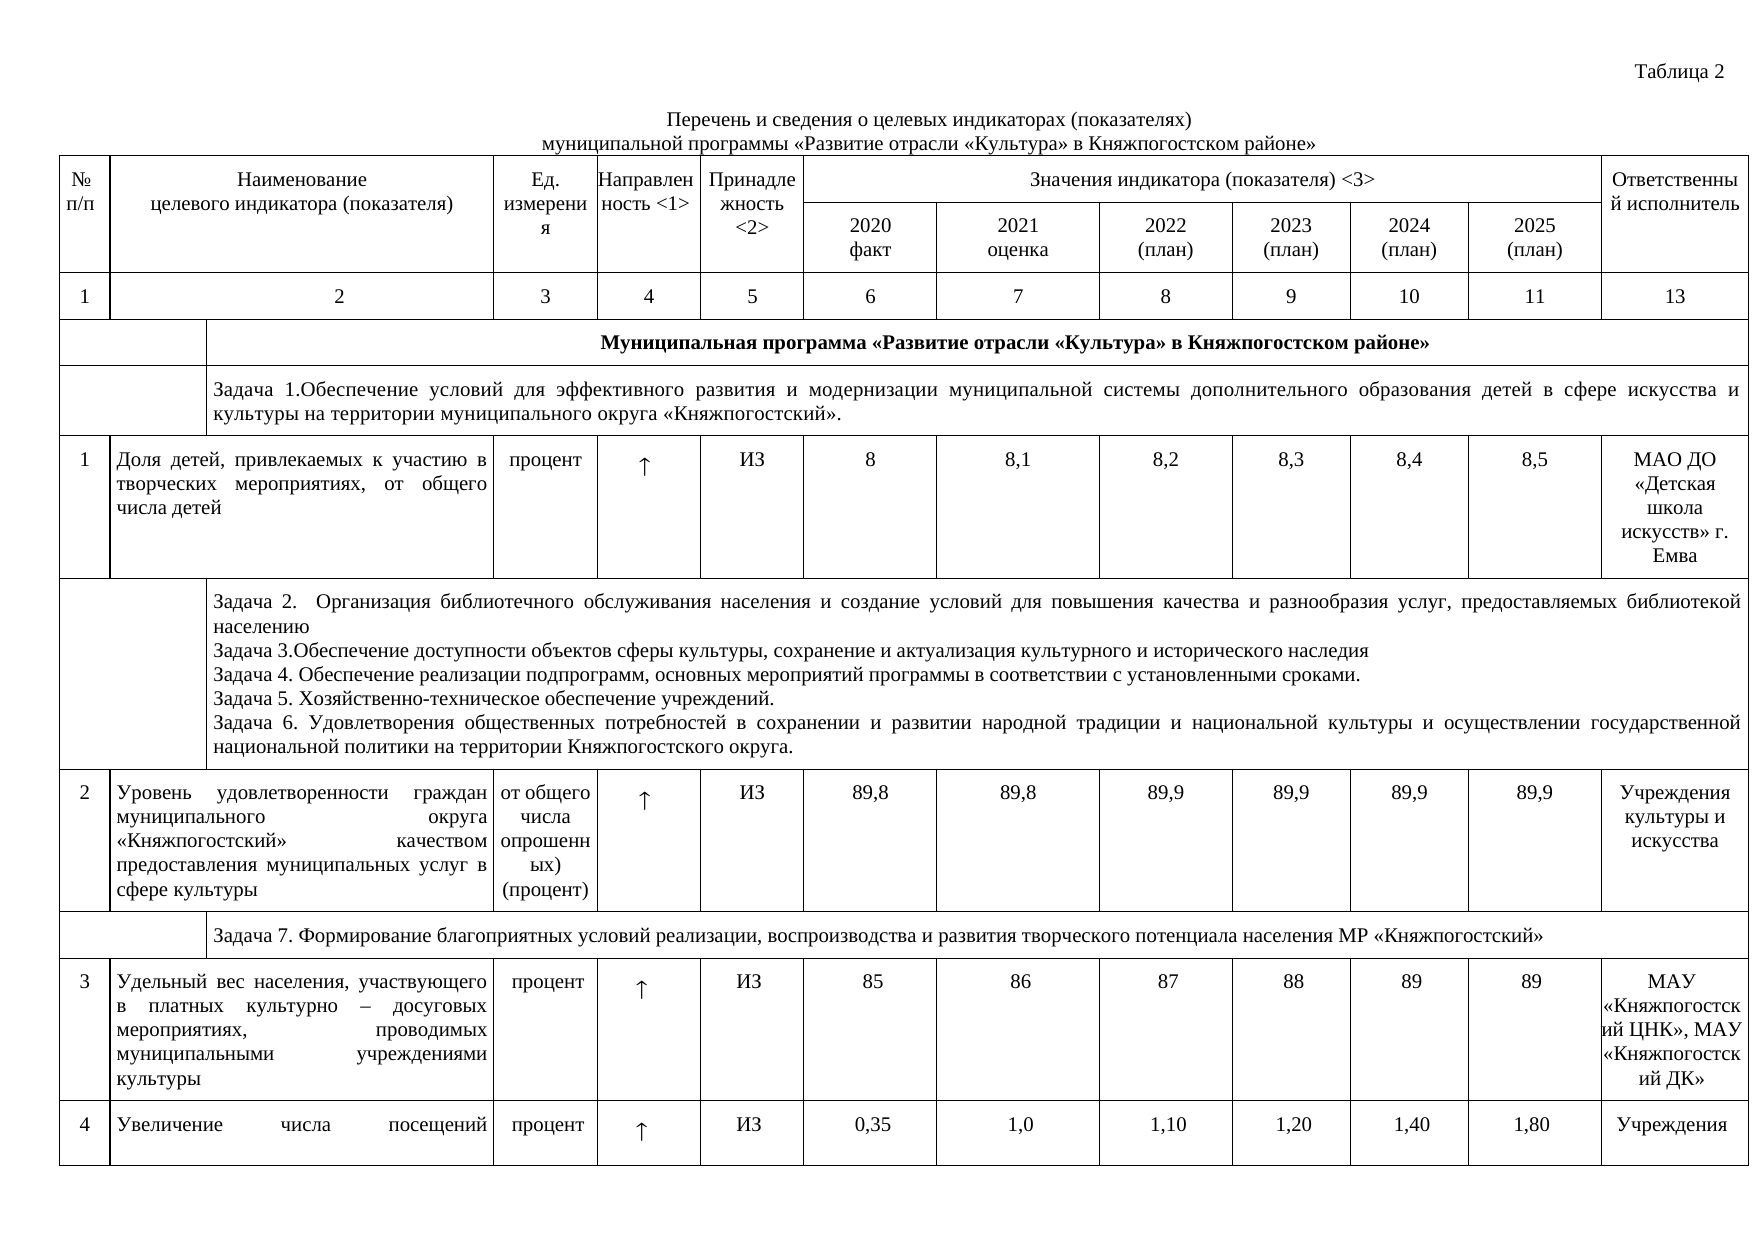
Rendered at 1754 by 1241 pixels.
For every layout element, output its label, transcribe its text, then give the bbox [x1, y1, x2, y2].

table_cell 8 [804, 436, 936, 578]
table_cell 1,10 [1100, 1101, 1232, 1165]
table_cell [111, 1101, 493, 1165]
table_cell Задача 1.Обеспечение условий для эффективного развития и модернизации муниципальной системы дополнительного образования детей в сфере искусства и культуры на территории муниципального округа «Княжпогостский». [207, 366, 1748, 435]
table_cell от общего числа опрошенных) (процент) [494, 770, 597, 911]
table_cell 5 [701, 273, 803, 318]
table_cell Уровень удовлетворенности граждан муниципального округа «Княжпогостский» качеством предоставления муниципальных услуг в сфере культуры [111, 770, 493, 911]
table_cell 2022 (план) [1100, 203, 1232, 272]
table_cell [60, 320, 206, 365]
table_cell 6 [804, 273, 936, 318]
table_cell [60, 579, 206, 768]
table_cell ИЗ [701, 770, 803, 911]
table_cell 88 [1233, 959, 1350, 1100]
text муниципальной программы «Развитие отрасли «Культура» в Княжпогостском районе» [59, 131, 1724, 155]
table_cell [598, 959, 700, 1100]
table_header Направленность <1> [598, 156, 700, 272]
table_cell 85 [804, 959, 936, 1100]
table_cell [598, 436, 700, 578]
table_cell Муниципальная программа «Развитие отрасли «Культура» в Княжпогостском районе» [207, 320, 1748, 365]
table_cell Доля детей, привлекаемых к участию в творческих мероприятиях, от общего числа детей [111, 436, 493, 578]
table_cell 1 [60, 436, 109, 578]
table_cell 89,8 [937, 770, 1099, 911]
table_cell 8,4 [1351, 436, 1468, 578]
table_cell МАУ «Княжпогостский ЦНК», МАУ «Княжпогостский ДК» [1602, 959, 1748, 1100]
table_header Ответственный исполнитель [1602, 156, 1748, 272]
table_cell [598, 1101, 700, 1165]
table_cell [60, 912, 206, 957]
table_cell 8,1 [937, 436, 1099, 578]
table_cell 1,20 [1233, 1101, 1350, 1165]
table_cell 3 [60, 959, 109, 1100]
table_cell 1 [60, 273, 109, 318]
table_header Принадлежность <2> [701, 156, 803, 272]
table_cell 89,9 [1100, 770, 1232, 911]
table_cell 87 [1100, 959, 1232, 1100]
table_cell ИЗ [701, 436, 803, 578]
table_cell процент [494, 959, 597, 1100]
table_cell 0,35 [804, 1101, 936, 1165]
table_header № п/п [60, 156, 109, 272]
table_cell процент [494, 436, 597, 578]
table_cell 89 [1351, 959, 1468, 1100]
table_cell 4 [598, 273, 700, 318]
table_cell 11 [1469, 273, 1601, 318]
table_header Значения индикатора (показателя) <3> [804, 156, 1601, 202]
table_cell Удельный вес населения, участвующего в платных культурно – досуговых мероприятиях, проводимых муниципальными учреждениями культуры [111, 959, 493, 1100]
table_cell 1,80 [1469, 1101, 1601, 1165]
table_cell [598, 770, 700, 911]
table_cell 1,0 [937, 1101, 1099, 1165]
table_cell 2020 факт [804, 203, 936, 272]
table_cell 89 [1469, 959, 1601, 1100]
table_cell 10 [1351, 273, 1468, 318]
table_cell 7 [937, 273, 1099, 318]
table_cell 89,9 [1351, 770, 1468, 911]
table_cell [60, 366, 206, 435]
table_cell 2021 оценка [937, 203, 1099, 272]
table_cell 13 [1602, 273, 1748, 318]
table_cell Учреждения культуры и искусства [1602, 770, 1748, 911]
table_cell 2 [111, 273, 493, 318]
table_cell 89,8 [804, 770, 936, 911]
table_cell 2023 (план) [1233, 203, 1350, 272]
table_cell 8,5 [1469, 436, 1601, 578]
table_cell 1,40 [1351, 1101, 1468, 1165]
text Таблица 2 [59, 59, 1724, 83]
table_cell 2 [60, 770, 109, 911]
table_cell Задача 2. Организация библиотечного обслуживания населения и создание условий для повышения качества и разнообразия услуг, предоставляемых библиотекой населению Задача 3.Обеспечение доступности объектов сферы культуры, сохранение и актуализация культурного и исторического наследия Задача 4. Обеспечение реализации подпрограмм, основных мероприятий программы в соответствии с установленными сроками. Задача 5. Хозяйственно-техническое обеспечение учреждений. Задача 6. Удовлетворения общественных потребностей в сохранении и развитии народной традиции и национальной культуры и осуществлении государственной национальной политики на территории Княжпогостского округа. [207, 579, 1748, 768]
table_cell процент [494, 1101, 597, 1165]
table_cell Задача 7. Формирование благоприятных условий реализации, воспроизводства и развития творческого потенциала населения МР «Княжпогостский» [207, 912, 1748, 957]
table_cell 8 [1100, 273, 1232, 318]
table_cell 4 [60, 1101, 109, 1165]
table_header Ед. измерения [494, 156, 597, 272]
table_cell 89,9 [1469, 770, 1601, 911]
table_header Наименование целевого индикатора (показателя) [111, 156, 493, 272]
table_cell 3 [494, 273, 597, 318]
table_cell 2025 (план) [1469, 203, 1601, 272]
table_cell 86 [937, 959, 1099, 1100]
table_cell МАО ДО «Детская школа искусств» г. Емва [1602, 436, 1748, 578]
table_cell 8,3 [1233, 436, 1350, 578]
table_cell 8,2 [1100, 436, 1232, 578]
table_cell ИЗ [701, 1101, 803, 1165]
table_cell ИЗ [701, 959, 803, 1100]
table_cell 9 [1233, 273, 1350, 318]
text Перечень и сведения о целевых индикаторах (показателях) [59, 107, 1724, 131]
table_cell 89,9 [1233, 770, 1350, 911]
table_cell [1602, 1101, 1748, 1165]
table_cell 2024 (план) [1351, 203, 1468, 272]
